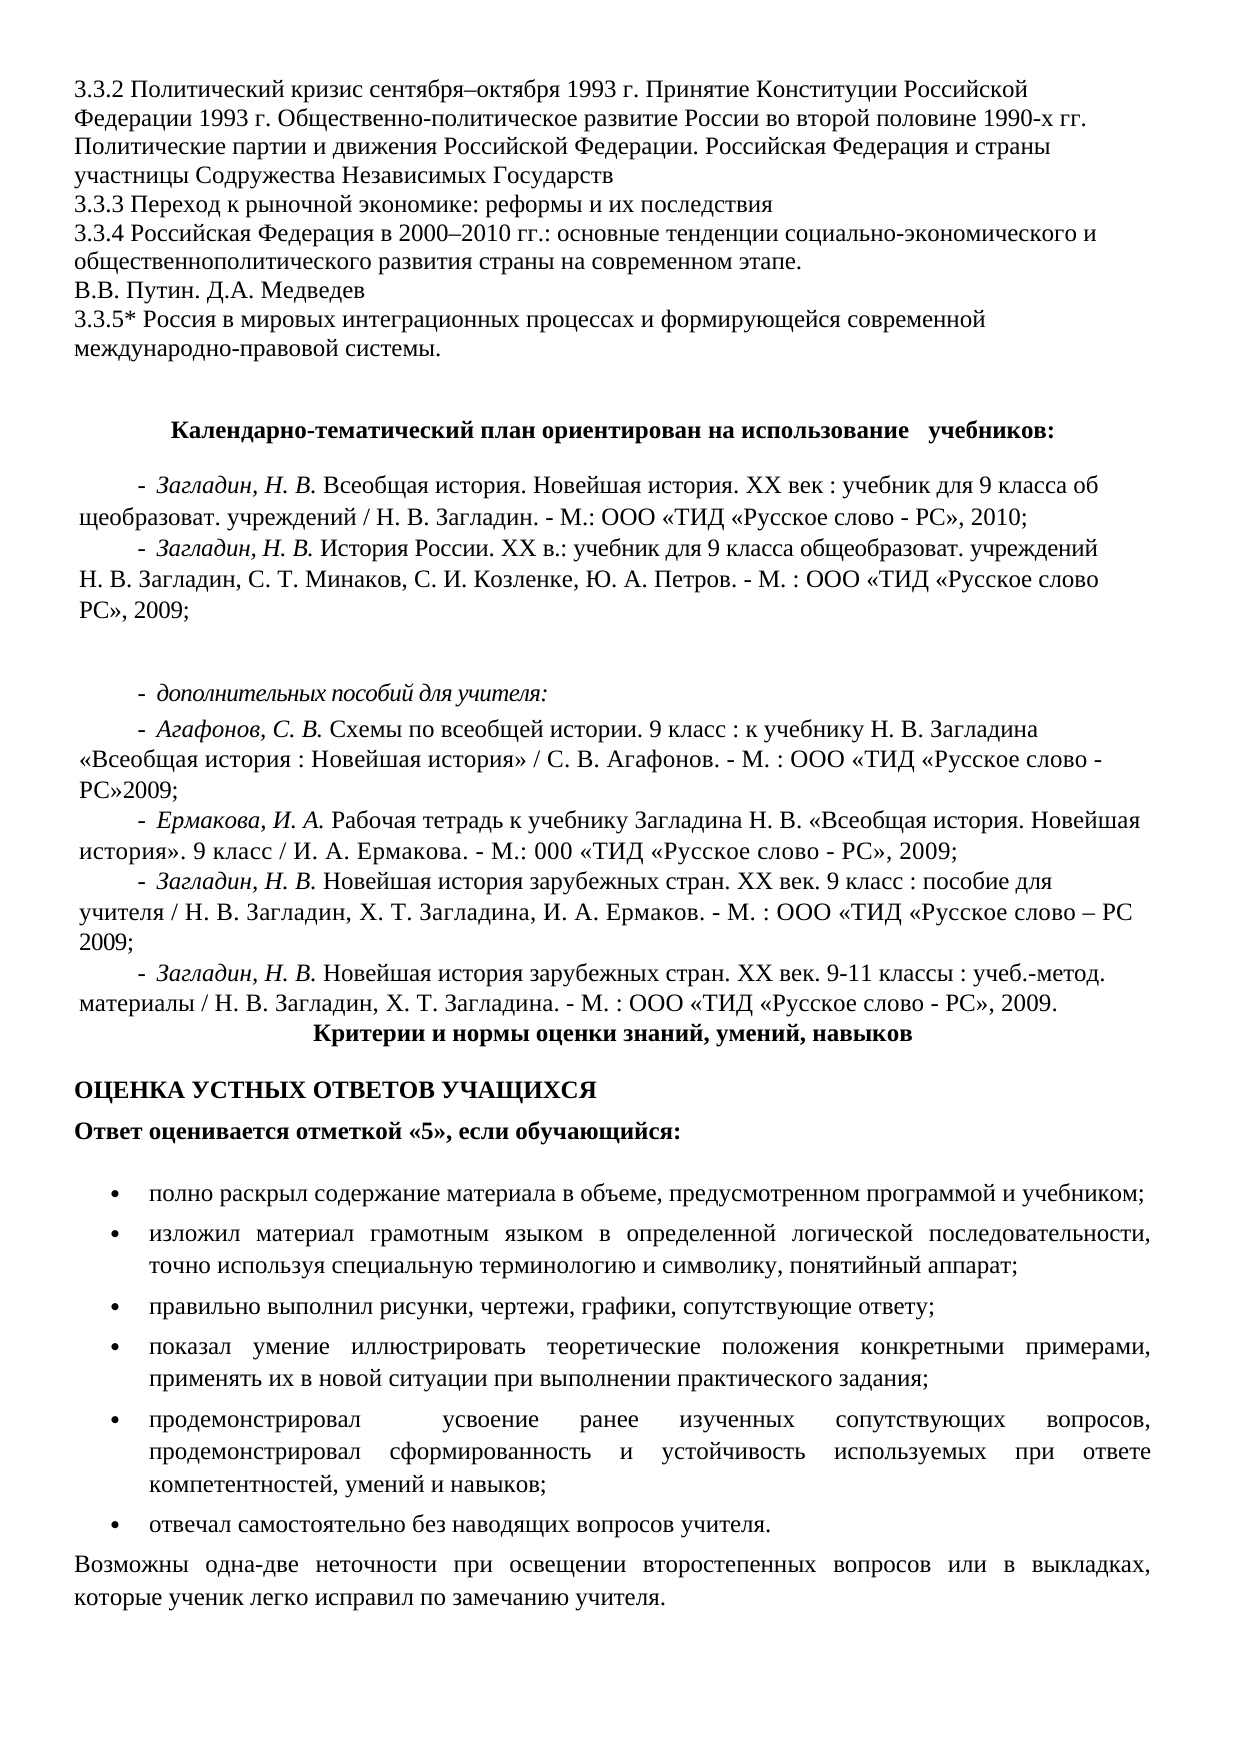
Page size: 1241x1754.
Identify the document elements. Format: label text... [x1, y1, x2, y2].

list Загладин, Н. В. Всеобщая история. Новейшая история. XX век : учебник для 9 класса об щеобразоват. учреждений / Н. В. Загладин. - М.: ООО «ТИД «Русское слово - РС», 2010; [79, 469, 1152, 531]
list продемонстрировал усвоение ранее изученных сопутствующих вопросов, продемонстрировал сформированность и устойчивость используемых при ответе компетентностей, умений и навыков; [111, 1400, 1152, 1498]
list полно раскрыл содержание материала в объеме, предусмотренном программой и учебником; [111, 1174, 1152, 1206]
list Агафонов, С. В. Схемы по всеобщей истории. 9 класс : к учебнику Н. В. Загладина «Всеобщая история : Новейшая история» / С. В. Агафонов. - М. : ООО «ТИД «Русское слово - РС»2009; [79, 713, 1152, 804]
text Критерии и нормы оценки знаний, умений, навыков [74, 1018, 1152, 1047]
list Загладин, Н. В. Новейшая история зарубежных стран. XX век. 9-11 классы : учеб.-метод. материалы / Н. В. Загладин, X. Т. Загладина. - М. : ООО «ТИД «Русское слово - РС», 2009. [79, 957, 1152, 1018]
text 3.3.2 Политический кризис сентября–октября 1993 г. Принятие Конституции Российской Федерации 1993 г. Общественно-политическое развитие России во второй половине 1990-х гг. Политические партии и движения Российской Федерации. Российская Федерация и страны участницы Содружества Независимых Государств [74, 74, 1152, 189]
text Возможны одна-две неточности при освещении второстепенных вопросов или в выкладках, которые ученик легко исправил по замечанию учителя. [74, 1546, 1152, 1611]
list изложил материал грамотным языком в определенной логической последовательности, точно используя специальную терминологию и символику, понятийный аппарат; [111, 1214, 1152, 1279]
text 3.3.3 Переход к рыночной экономике: реформы и их последствия [74, 189, 1152, 218]
text В.В. Путин. Д.А. Медведев [74, 275, 1152, 304]
list дополнительных пособий для учителя: [137, 678, 1152, 707]
list отвечал самостоятельно без наводящих вопросов учителя. [111, 1505, 1152, 1538]
text 3.3.5* Россия в мировых интеграционных процессах и формирующейся современной международно-правовой системы. [74, 304, 1152, 361]
list показал умение иллюстрировать теоретические положения конкретными примерами, применять их в новой ситуации при выполнении практического задания; [111, 1327, 1152, 1392]
list Загладин, Н. В. Новейшая история зарубежных стран. XX век. 9 класс : пособие для учителя / Н. В. Загладин, X. Т. Загладина, И. А. Ермаков. - М. : ООО «ТИД «Русское слово – РС 2009; [79, 865, 1152, 957]
text Календарно-тематический план ориентирован на использование учебников: [74, 415, 1152, 444]
list Ермакова, И. А. Рабочая тетрадь к учебнику Загладина Н. В. «Всеобщая история. Новейшая история». 9 класс / И. А. Ермакова. - М.: 000 «ТИД «Русское слово - РС», 2009; [79, 804, 1152, 865]
text 3.3.4 Российская Федерация в 2000–2010 гг.: основные тенденции социально-экономического и общественнополитического развития страны на современном этапе. [74, 218, 1152, 275]
list Загладин, Н. В. История России. XX в.: учебник для 9 класса общеобразоват. учреждений Н. В. Загладин, С. Т. Минаков, С. И. Козленке, Ю. А. Петров. - М. : ООО «ТИД «Русское слово РС», 2009; [79, 531, 1152, 624]
list правильно выполнил рисунки, чертежи, графики, сопутствующие ответу; [111, 1287, 1152, 1319]
text ОЦЕНКА УСТНЫХ ОТВЕТОВ УЧАЩИХСЯ [74, 1072, 1152, 1104]
text Ответ оценивается отметкой «5», если обучающийся: [74, 1112, 1152, 1145]
